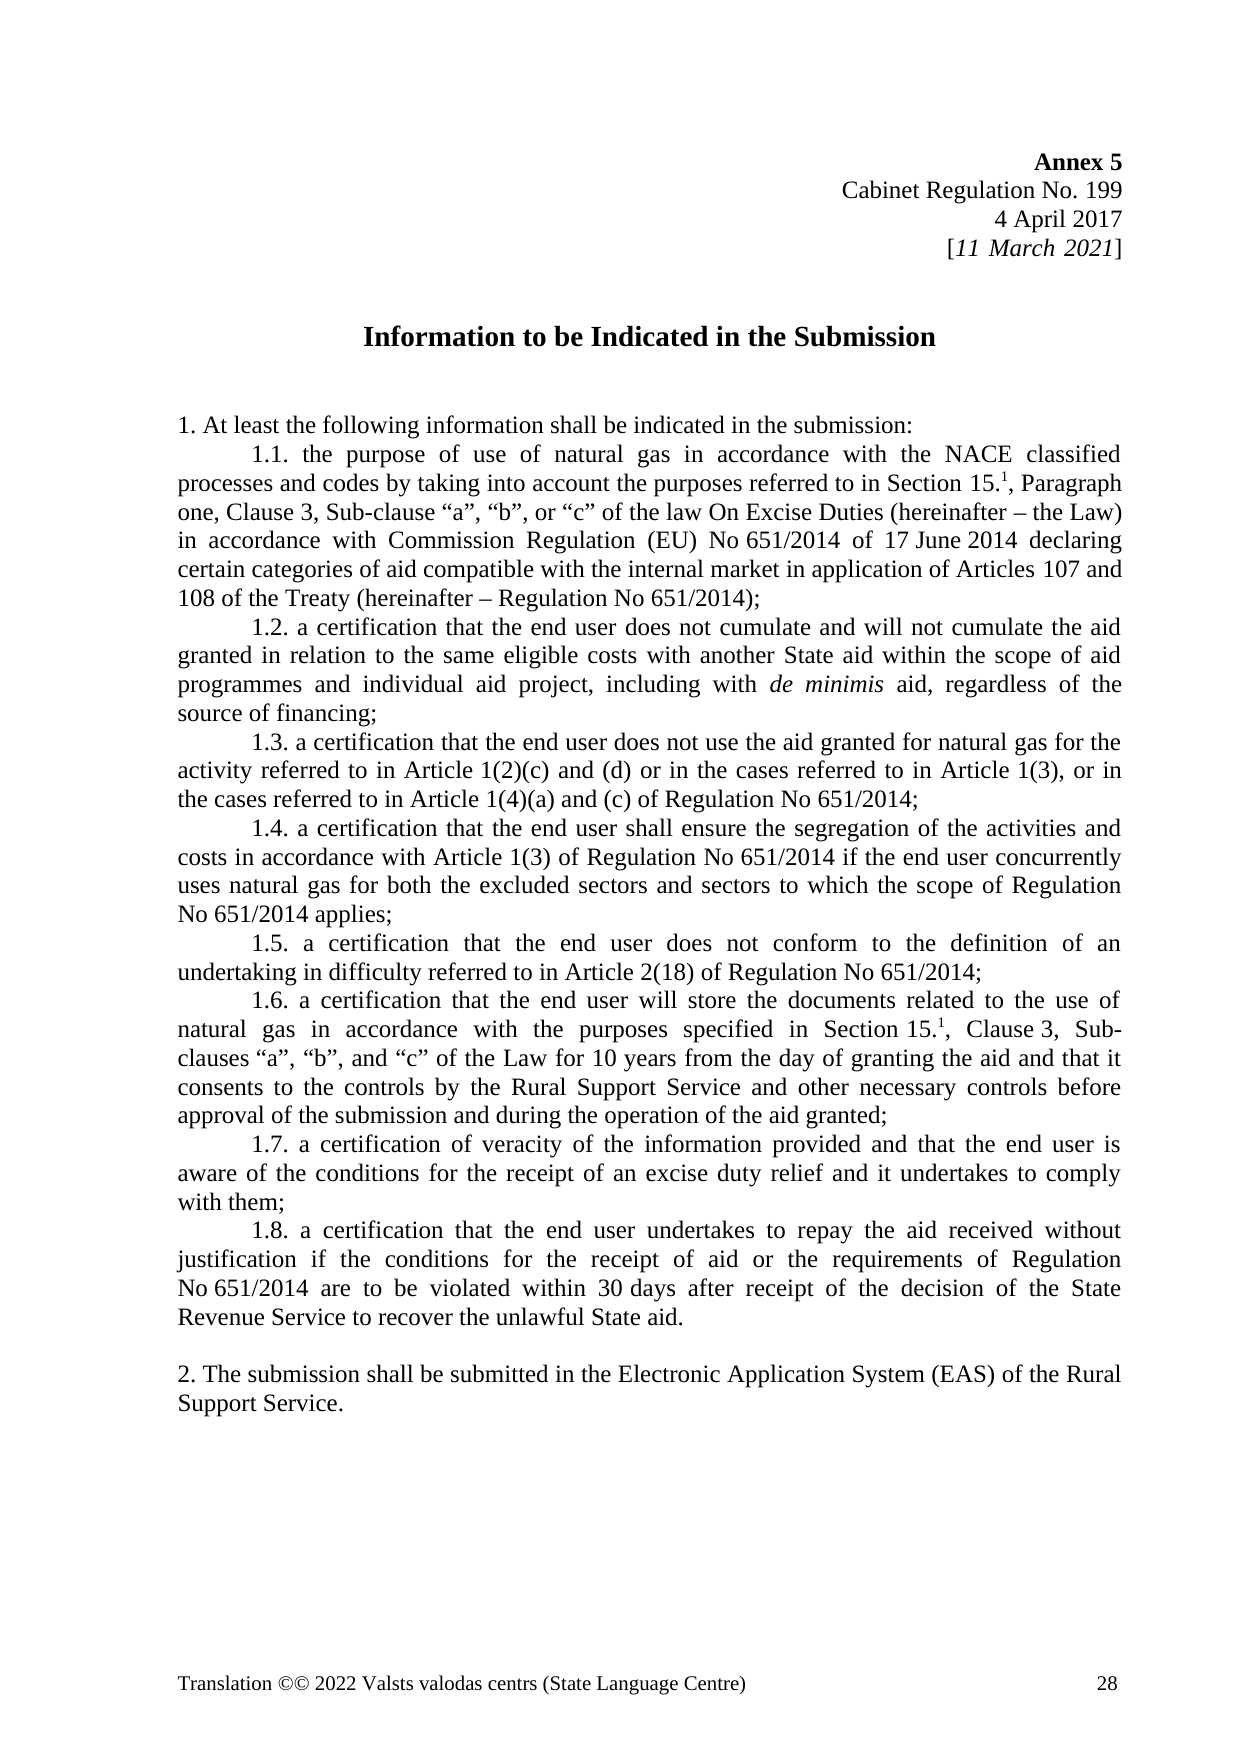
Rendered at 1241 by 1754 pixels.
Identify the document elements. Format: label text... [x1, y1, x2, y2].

text Annex 5 [177, 147, 1122, 176]
text 1.6. a certification that the end user will store the documents related to the use of natural gas in accordance with the purposes specified in Section 15.1, Clause 3, Sub-clauses “a”, “b”, and “c” of the Law for 10 years from the day of granting the aid and that it consents to the controls by the Rural Support Service and other necessary controls before approval of the submission and during the operation of the aid granted; [177, 985, 1122, 1129]
text 1.3. a certification that the end user does not use the aid granted for natural gas for the activity referred to in Article 1(2)(c) and (d) or in the cases referred to in Article 1(3), or in the cases referred to in Article 1(4)(a) and (c) of Regulation No 651/2014; [177, 727, 1122, 813]
text Information to be Indicated in the Submission [177, 319, 1122, 353]
text 1.5. a certification that the end user does not conform to the definition of an undertaking in difficulty referred to in Article 2(18) of Regulation No 651/2014; [177, 928, 1122, 985]
text 1.8. a certification that the end user undertakes to repay the aid received without justification if the conditions for the receipt of aid or the requirements of Regulation No 651/2014 are to be violated within 30 days after receipt of the decision of the State Revenue Service to recover the unlawful State aid. [177, 1215, 1122, 1330]
text 1.4. a certification that the end user shall ensure the segregation of the activities and costs in accordance with Article 1(3) of Regulation No 651/2014 if the end user concurrently uses natural gas for both the excluded sectors and sectors to which the scope of Regulation No 651/2014 applies; [177, 813, 1122, 928]
text 1.2. a certification that the end user does not cumulate and will not cumulate the aid granted in relation to the same eligible costs with another State aid within the scope of aid programmes and individual aid project, including with de minimis aid, regardless of the source of financing; [177, 612, 1122, 727]
text 1.1. the purpose of use of natural gas in accordance with the NACE classified processes and codes by taking into account the purposes referred to in Section 15.1, Paragraph one, Clause 3, Sub-clause “a”, “b”, or “c” of the law On Excise Duties (hereinafter – the Law) in accordance with Commission Regulation (EU) No 651/2014 of 17 June 2014 declaring certain categories of aid compatible with the internal market in application of Articles 107 and 108 of the Treaty (hereinafter – Regulation No 651/2014); [177, 439, 1122, 612]
text [11 March 2021] [177, 233, 1122, 262]
text 4 April 2017 [177, 204, 1122, 233]
text 2. The submission shall be submitted in the Electronic Application System (EAS) of the Rural Support Service. [177, 1359, 1122, 1417]
text 1. At least the following information shall be indicated in the submission: [177, 410, 1122, 439]
text Cabinet Regulation No. 199 [177, 176, 1122, 204]
text 1.7. a certification of veracity of the information provided and that the end user is aware of the conditions for the receipt of an excise duty relief and it undertakes to comply with them; [177, 1129, 1122, 1215]
